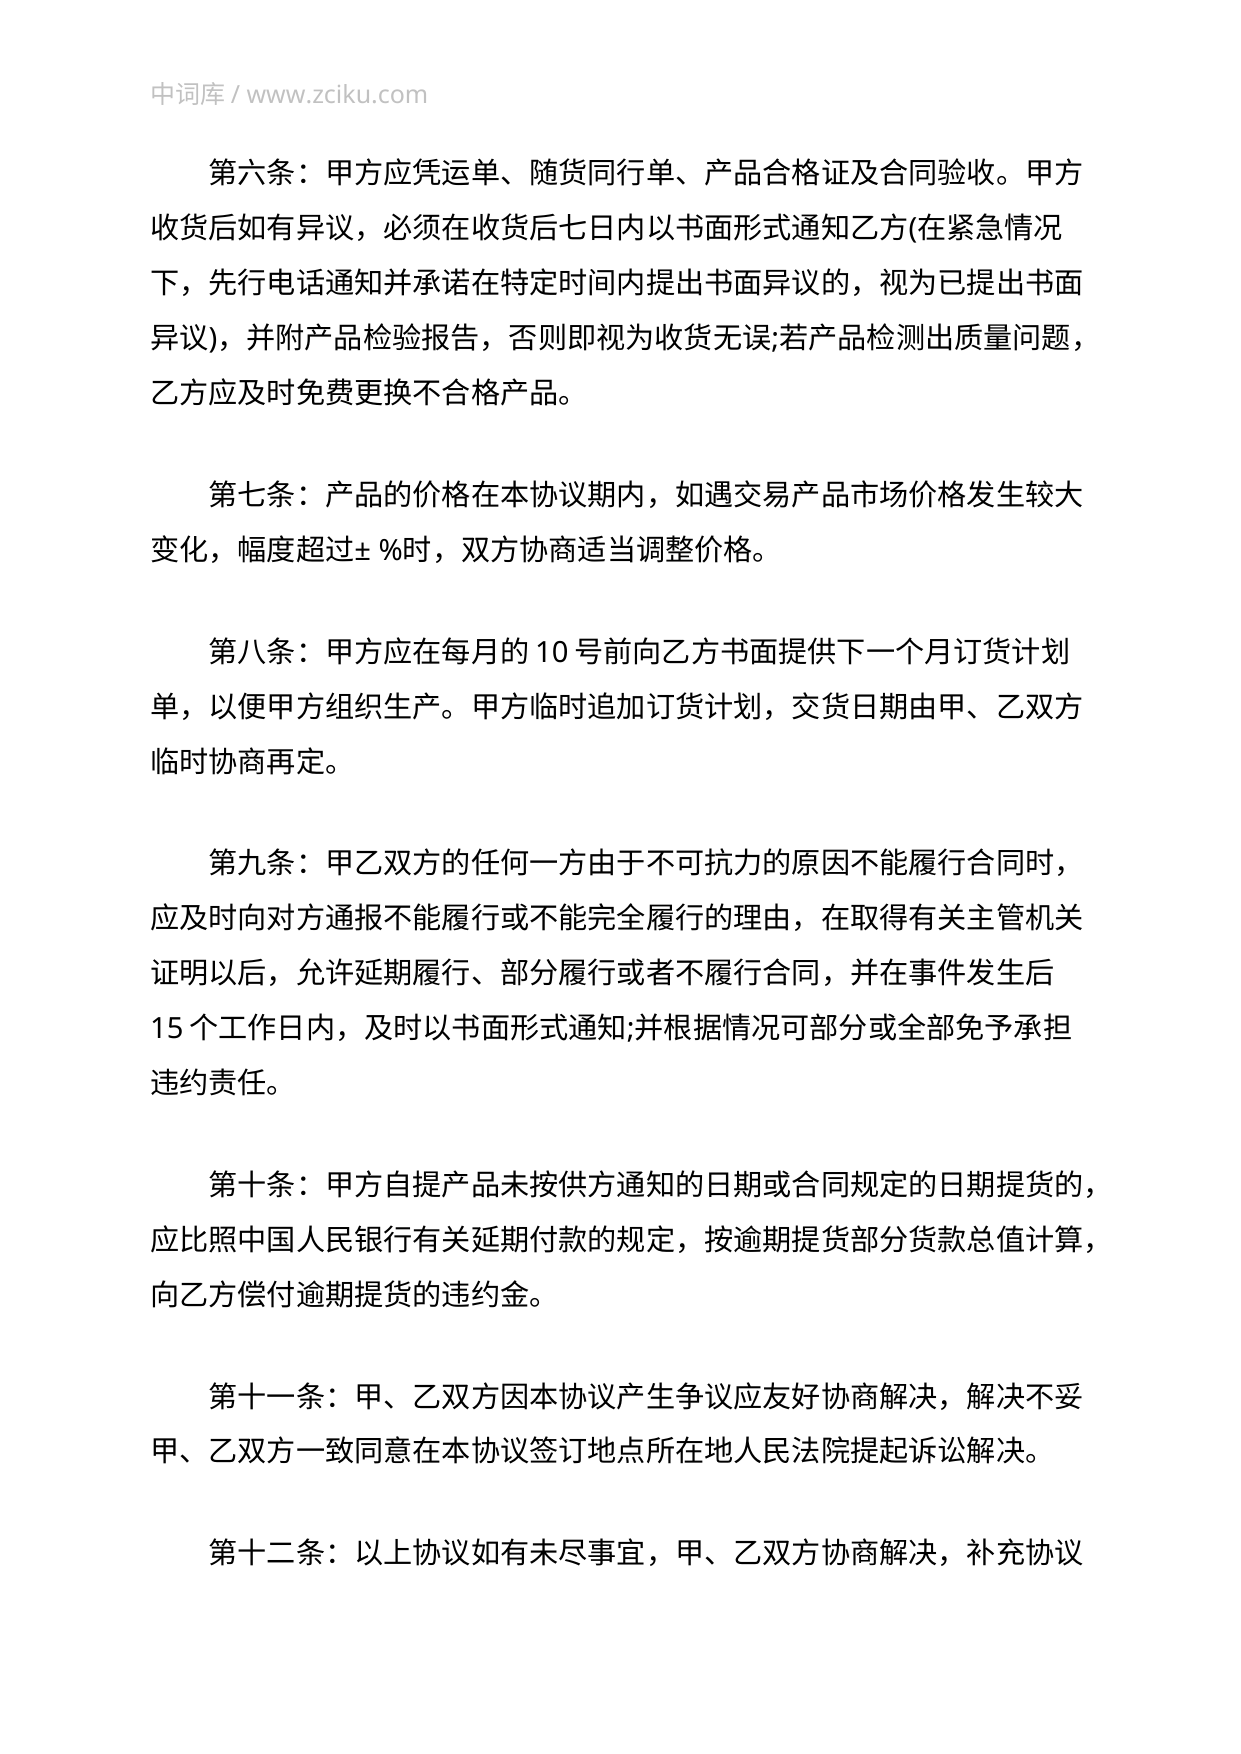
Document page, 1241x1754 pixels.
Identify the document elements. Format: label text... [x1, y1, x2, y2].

text 第十条：甲方自提产品未按供方通知的日期或合同规定的日期提货的，应比照中国人民银行有关延期付款的规定，按逾期提货部分货款总值计算，向乙方偿付逾期提货的违约金。 [150, 1162, 1090, 1314]
text 第十一条：甲、乙双方因本协议产生争议应友好协商解决，解决不妥甲、乙双方一致同意在本协议签订地点所在地人民法院提起诉讼解决。 [150, 1373, 1090, 1470]
text 第八条：甲方应在每月的10号前向乙方书面提供下一个月订货计划单，以便甲方组织生产。甲方临时追加订货计划，交货日期由甲、乙双方临时协商再定。 [150, 628, 1090, 781]
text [150, 1530, 1090, 1572]
text 第九条：甲乙双方的任何一方由于不可抗力的原因不能履行合同时，应及时向对方通报不能履行或不能完全履行的理由，在取得有关主管机关证明以后，允许延期履行、部分履行或者不履行合同，并在事件发生后15个工作日内，及时以书面形式通知;并根据情况可部分或全部免予承担违约责任。 [150, 840, 1090, 1102]
text 第六条：甲方应凭运单、随货同行单、产品合格证及合同验收。甲方收货后如有异议，必须在收货后七日内以书面形式通知乙方(在紧急情况下，先行电话通知并承诺在特定时间内提出书面异议的，视为已提出书面异议)，并附产品检验报告，否则即视为收货无误;若产品检测出质量问题，乙方应及时免费更换不合格产品。 [150, 150, 1090, 412]
text 第七条：产品的价格在本协议期内，如遇交易产品市场价格发生较大变化，幅度超过± %时，双方协商适当调整价格。 [150, 472, 1090, 569]
